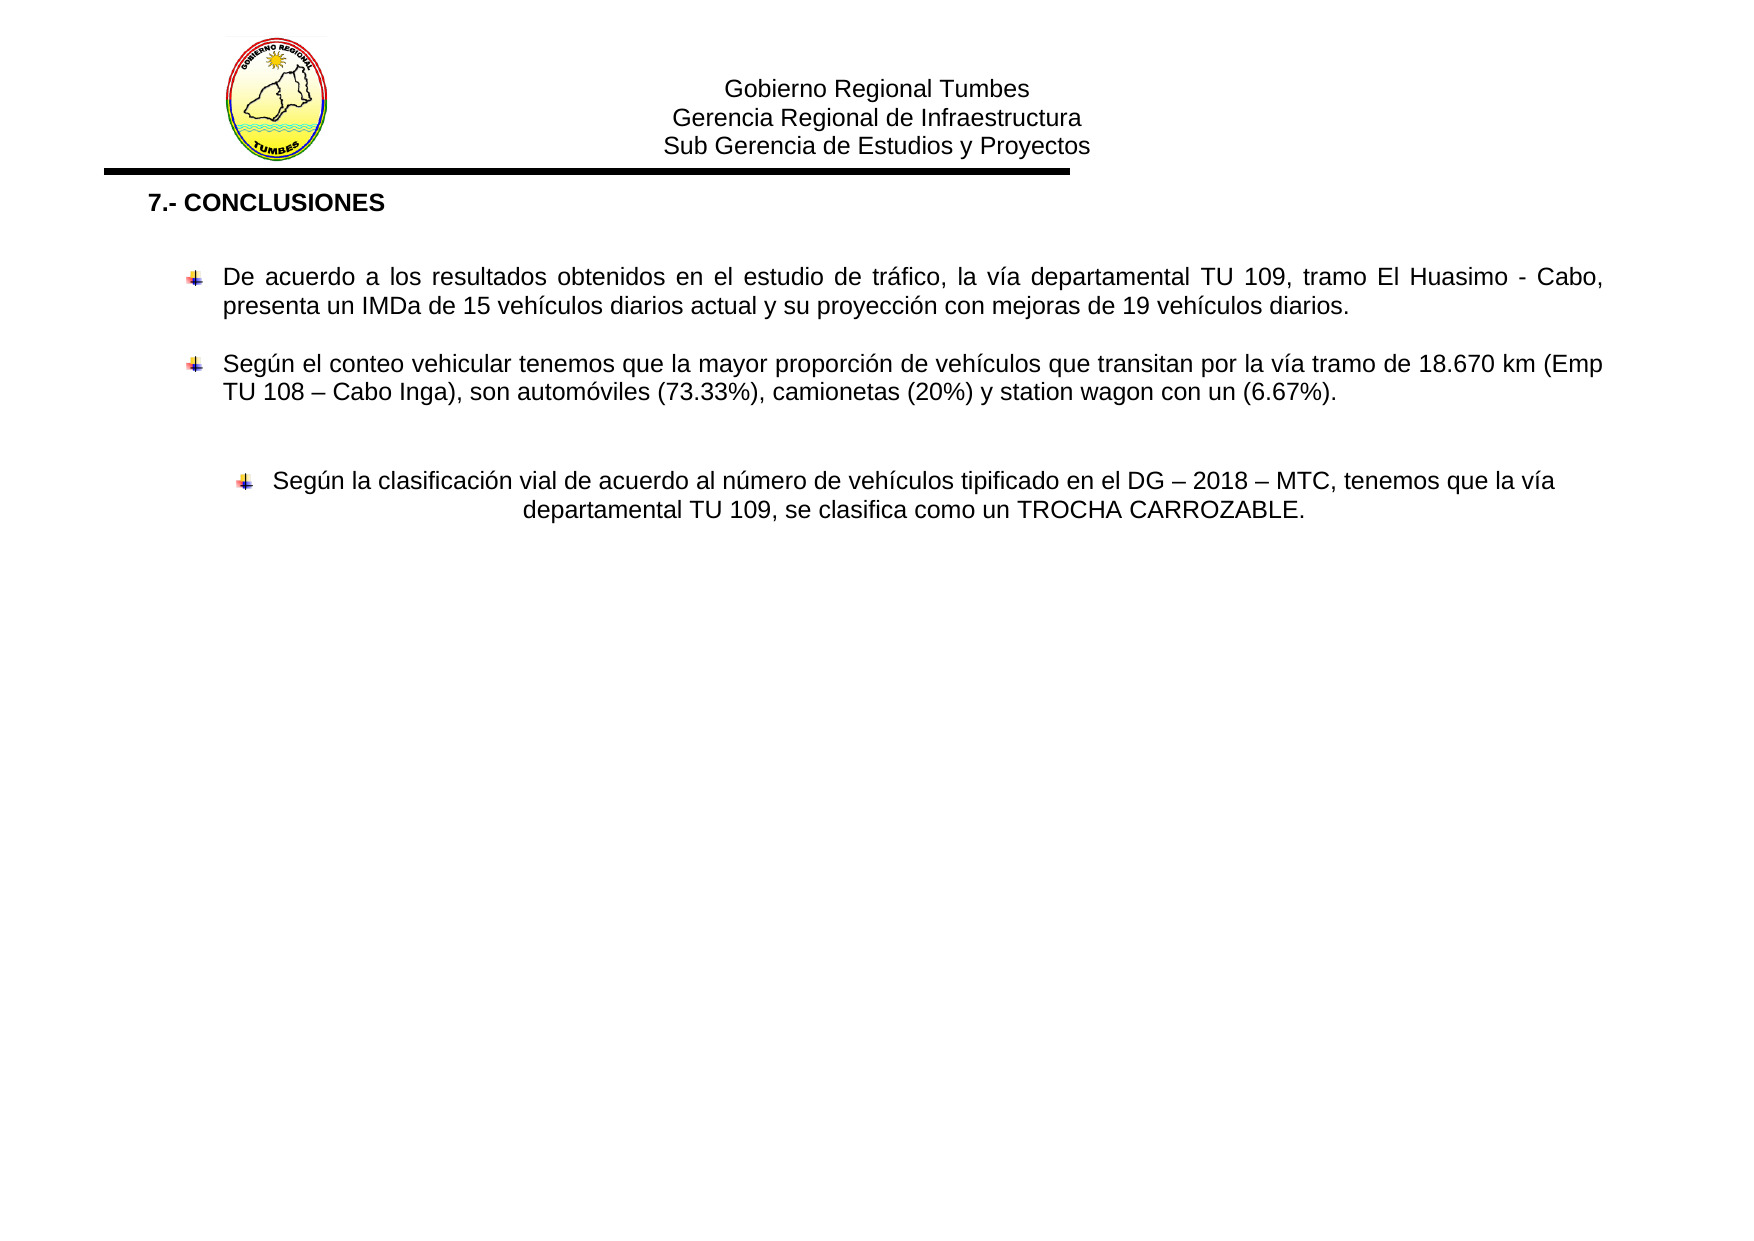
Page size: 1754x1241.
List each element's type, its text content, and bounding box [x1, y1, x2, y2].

picture [236, 472, 253, 490]
picture [186, 269, 203, 286]
list De acuerdo a los resultados obtenidos en el estudio de tráfico, la vía departamental TU 109, tramo El Huasimo - Cabo, presenta un IMDa de 15 vehículos diarios actual y su proyección con mejoras de 19 vehículos diarios. [185, 262, 1606, 320]
list Según la clasificación vial de acuerdo al número de vehículos tipificado en el DG – 2018 – MTC, tenemos que la vía departamental TU 109, se clasifica como un TROCHA CARROZABLE. [185, 466, 1606, 523]
text 7.- CONCLUSIONES [148, 188, 1606, 217]
picture [225, 36, 328, 162]
list Según el conteo vehicular tenemos que la mayor proporción de vehículos que transitan por la vía tramo de 18.670 km (Emp TU 108 – Cabo Inga), son automóviles (73.33%), camionetas (20%) y station wagon con un (6.67%). [185, 348, 1606, 406]
picture [186, 355, 203, 372]
